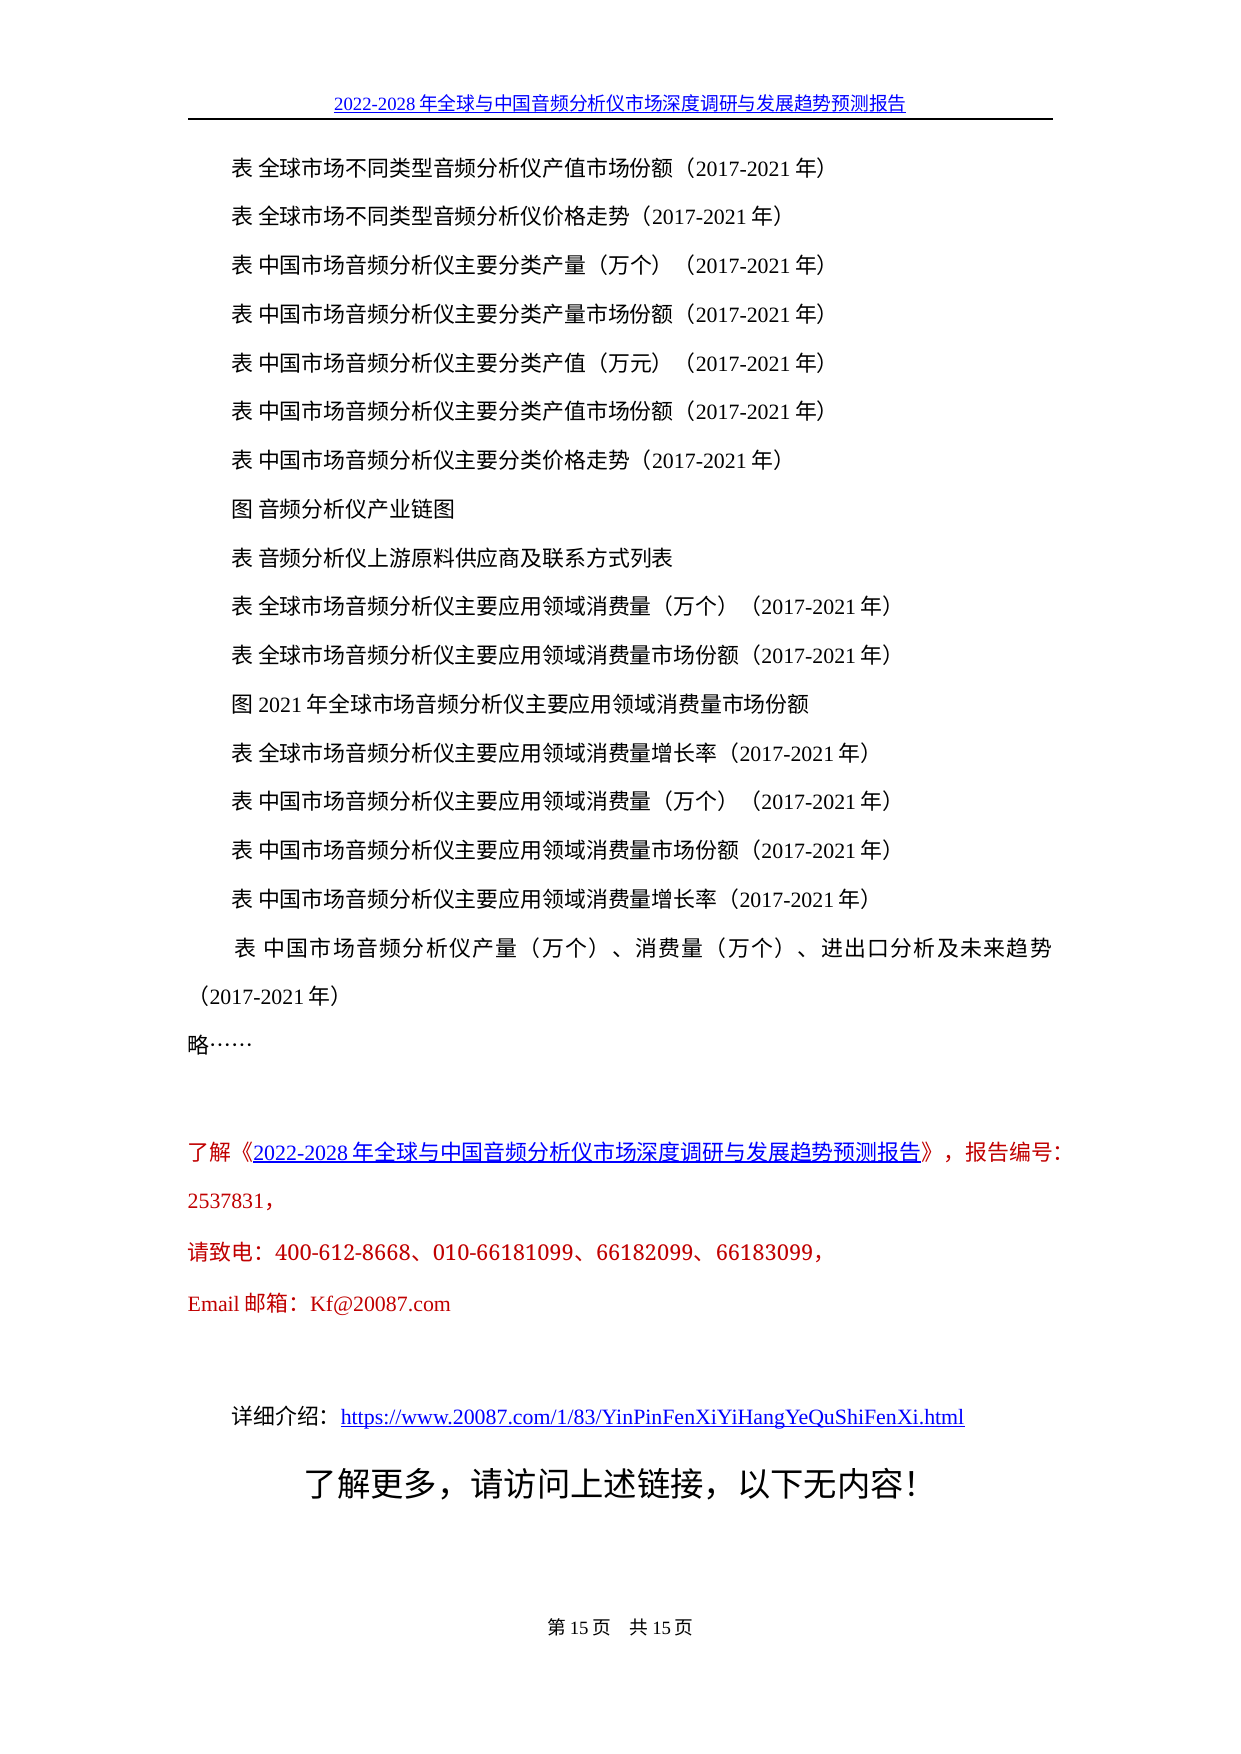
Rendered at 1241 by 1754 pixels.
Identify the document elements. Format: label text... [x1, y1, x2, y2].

text Email邮箱：Kf@20087.com [187, 1286, 1053, 1318]
title 了解更多，请访问上述链接，以下无内容！ [187, 1449, 1053, 1514]
text 了解《2022-2028年全球与中国音频分析仪市场深度调研与发展趋势预测报告》，报告编号：2537831， [187, 1134, 1053, 1215]
text 请致电：400-612-8668、010-66181099、66182099、66183099， [187, 1234, 1053, 1267]
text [187, 150, 1053, 1060]
text 详细介绍：https://www.20087.com/1/83/YinPinFenXiYiHangYeQuShiFenXi.html [187, 1399, 1053, 1431]
